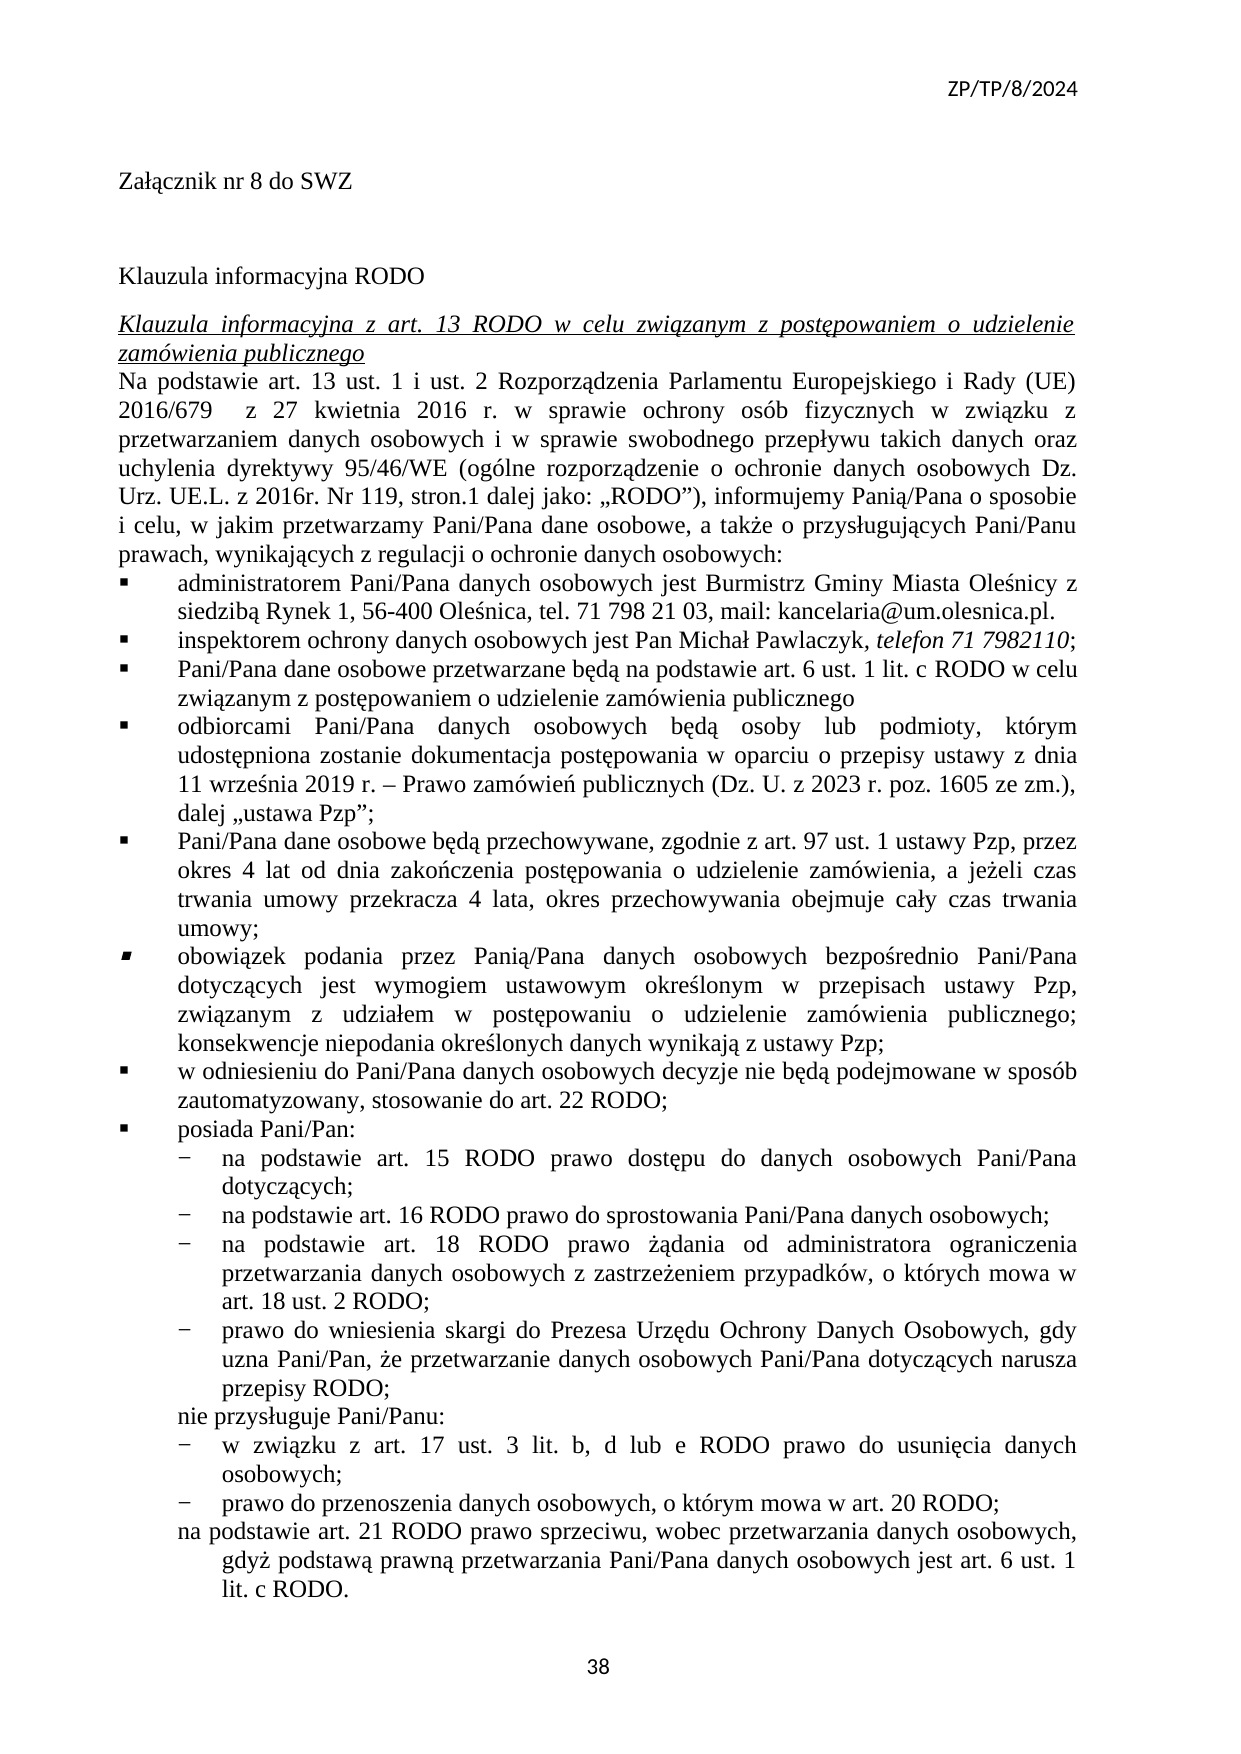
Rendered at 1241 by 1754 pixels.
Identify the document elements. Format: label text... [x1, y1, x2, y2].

text nie przysługuje Pani/Panu: [177, 1401, 1078, 1430]
list Pani/Pana dane osobowe przetwarzane będą na podstawie art. 6 ust. 1 lit. c RODO w celu związanym z postępowaniem o udzielenie zamówienia publicznego [118, 654, 1078, 711]
list na podstawie art. 16 RODO prawo do sprostowania Pani/Pana danych osobowych; [177, 1200, 1078, 1229]
text na podstawie art. 21 RODO prawo sprzeciwu, wobec przetwarzania danych osobowych, gdyż podstawą prawną przetwarzania Pani/Pana danych osobowych jest art. 6 ust. 1 lit. c RODO. [177, 1516, 1078, 1603]
list w odniesieniu do Pani/Pana danych osobowych decyzje nie będą podejmowane w sposób zautomatyzowany, stosowanie do art. 22 RODO; [118, 1056, 1078, 1114]
list prawo do wniesienia skargi do Prezesa Urzędu Ochrony Danych Osobowych, gdy uzna Pani/Pan, że przetwarzanie danych osobowych Pani/Pana dotyczących narusza przepisy RODO; [177, 1315, 1078, 1401]
list Pani/Pana dane osobowe będą przechowywane, zgodnie z art. 97 ust. 1 ustawy Pzp, przez okres 4 lat od dnia zakończenia postępowania o udzielenie zamówienia, a jeżeli czas trwania umowy przekracza 4 lata, okres przechowywania obejmuje cały czas trwania umowy; [118, 826, 1078, 941]
list odbiorcami Pani/Pana danych osobowych będą osoby lub podmioty, którym udostępniona zostanie dokumentacja postępowania w oparciu o przepisy ustawy z dnia 11 września 2019 r. – Prawo zamówień publicznych (Dz. U. z 2023 r. poz. 1605 ze zm.), dalej „ustawa Pzp”; [118, 711, 1078, 826]
text − prawo do przenoszenia danych osobowych, o którym mowa w art. 20 RODO; [177, 1488, 1078, 1516]
list na podstawie art. 18 RODO prawo żądania od administratora ograniczenia przetwarzania danych osobowych z zastrzeżeniem przypadków, o których mowa w art. 18 ust. 2 RODO; [177, 1229, 1078, 1315]
text Załącznik nr 8 do SWZ [118, 166, 1078, 194]
list obowiązek podania przez Panią/Pana danych osobowych bezpośrednio Pani/Pana dotyczących jest wymogiem ustawowym określonym w przepisach ustawy Pzp, związanym z udziałem w postępowaniu o udzielenie zamówienia publicznego; konsekwencje niepodania określonych danych wynikają z ustawy Pzp; [118, 941, 1078, 1056]
list posiada Pani/Pan: [118, 1114, 1078, 1143]
list administratorem Pani/Pana danych osobowych jest Burmistrz Gminy Miasta Oleśnicy z siedzibą Rynek 1, 56-400 Oleśnica, tel. 71 798 21 03, mail: kancelaria@um.olesnica.pl. [118, 568, 1078, 625]
text Klauzula informacyjna RODO [118, 261, 1078, 290]
list inspektorem ochrony danych osobowych jest Pan Michał Pawlaczyk, telefon 71 7982110; [118, 625, 1078, 654]
list na podstawie art. 15 RODO prawo dostępu do danych osobowych Pani/Pana dotyczących; [177, 1143, 1078, 1200]
text Klauzula informacyjna z art. 13 RODO w celu związanym z postępowaniem o udzielenie zamówienia publicznego [118, 309, 1078, 366]
text − w związku z art. 17 ust. 3 lit. b, d lub e RODO prawo do usunięcia danych osobowych; [177, 1430, 1078, 1488]
text Na podstawie art. 13 ust. 1 i ust. 2 Rozporządzenia Parlamentu Europejskiego i Rady (UE) 2016/679 z 27 kwietnia 2016 r. w sprawie ochrony osób fizycznych w związku z przetwarzaniem danych osobowych i w sprawie swobodnego przepływu takich danych oraz uchylenia dyrektywy 95/46/WE (ogólne rozporządzenie o ochronie danych osobowych Dz. Urz. UE.L. z 2016r. Nr 119, stron.1 dalej jako: „RODO”), informujemy Panią/Pana o sposobie i celu, w jakim przetwarzamy Pani/Pana dane osobowe, a także o przysługujących Pani/Panu prawach, wynikających z regulacji o ochronie danych osobowych: [118, 366, 1078, 568]
